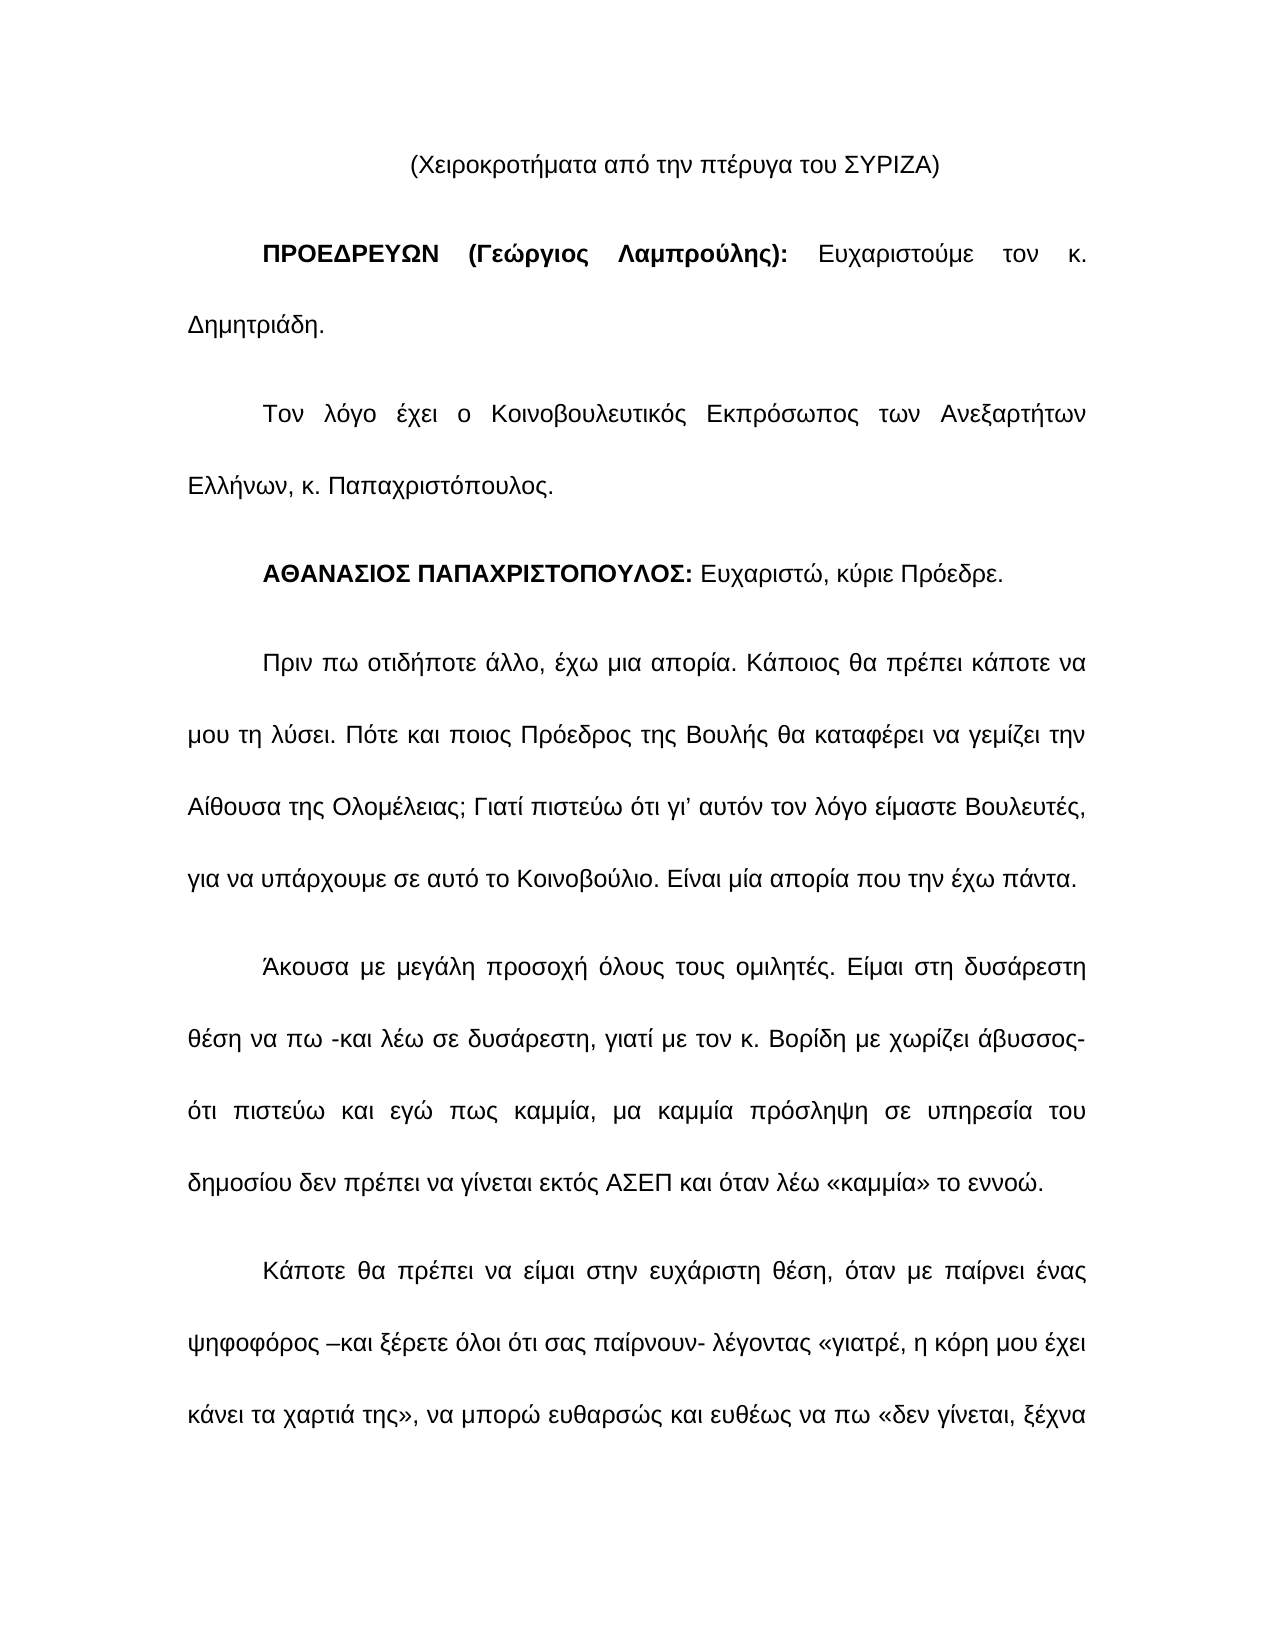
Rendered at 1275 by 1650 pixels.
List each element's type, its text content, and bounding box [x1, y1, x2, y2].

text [187, 1256, 1087, 1429]
text ΑΘΑΝΑΣΙΟΣ ΠΑΠΑΧΡΙΣΤΟΠΟΥΛΟΣ: Ευχαριστώ, κύριε Πρόεδρε. [187, 559, 1087, 588]
text Πριν πω οτιδήποτε άλλο, έχω μια απορία. Κάποιος θα πρέπει κάποτε να μου τη λύσει. Πότε και ποιος Πρόεδρος της Βουλής θα καταφέρει να γεμίζει την Αίθουσα της Ολομέλειας; Γιατί πιστεύω ότι γι’ αυτόν τον λόγο είμαστε Βουλευτές, για να υπάρχουμε σε αυτό το Κοινοβούλιο. Είναι μία απορία που την έχω πάντα. [187, 648, 1087, 892]
text (Χειροκροτήματα από την πτέρυγα του ΣΥΡΙΖΑ) [187, 150, 1087, 179]
text ΠΡΟΕΔΡΕΥΩΝ (Γεώργιος Λαμπρούλης): Ευχαριστούμε τον κ. Δημητριάδη. [187, 238, 1087, 339]
text Άκουσα με μεγάλη προσοχή όλους τους ομιλητές. Είμαι στη δυσάρεστη θέση να πω -και λέω σε δυσάρεστη, γιατί με τον κ. Βορίδη με χωρίζει άβυσσος- ότι πιστεύω και εγώ πως καμμία, μα καμμία πρόσληψη σε υπηρεσία του δημοσίου δεν πρέπει να γίνεται εκτός ΑΣΕΠ και όταν λέω «καμμία» το εννοώ. [187, 952, 1087, 1196]
text Τον λόγο έχει ο Κοινοβουλευτικός Εκπρόσωπος των Ανεξαρτήτων Ελλήνων, κ. Παπαχριστόπουλος. [187, 399, 1087, 499]
